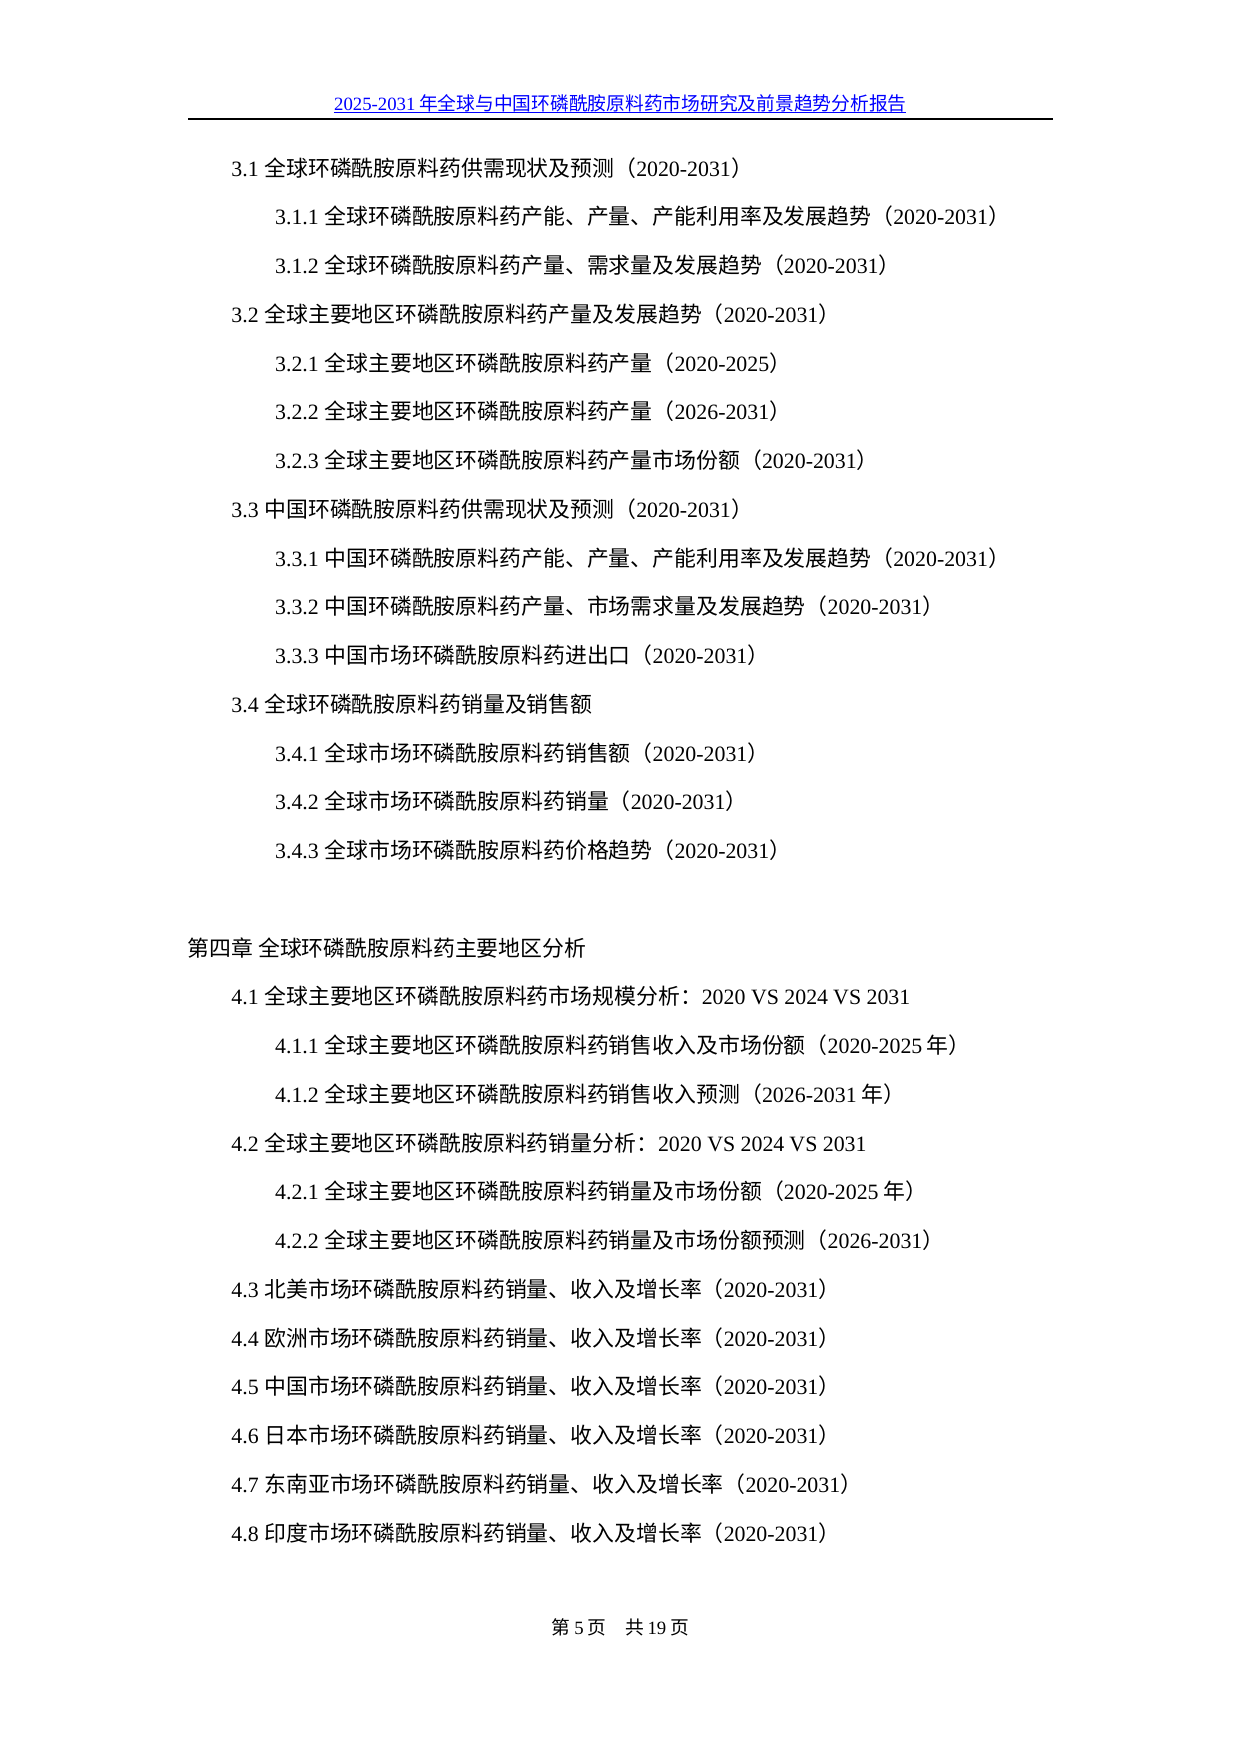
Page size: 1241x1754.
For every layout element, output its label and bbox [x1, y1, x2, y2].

text [187, 150, 1053, 1548]
